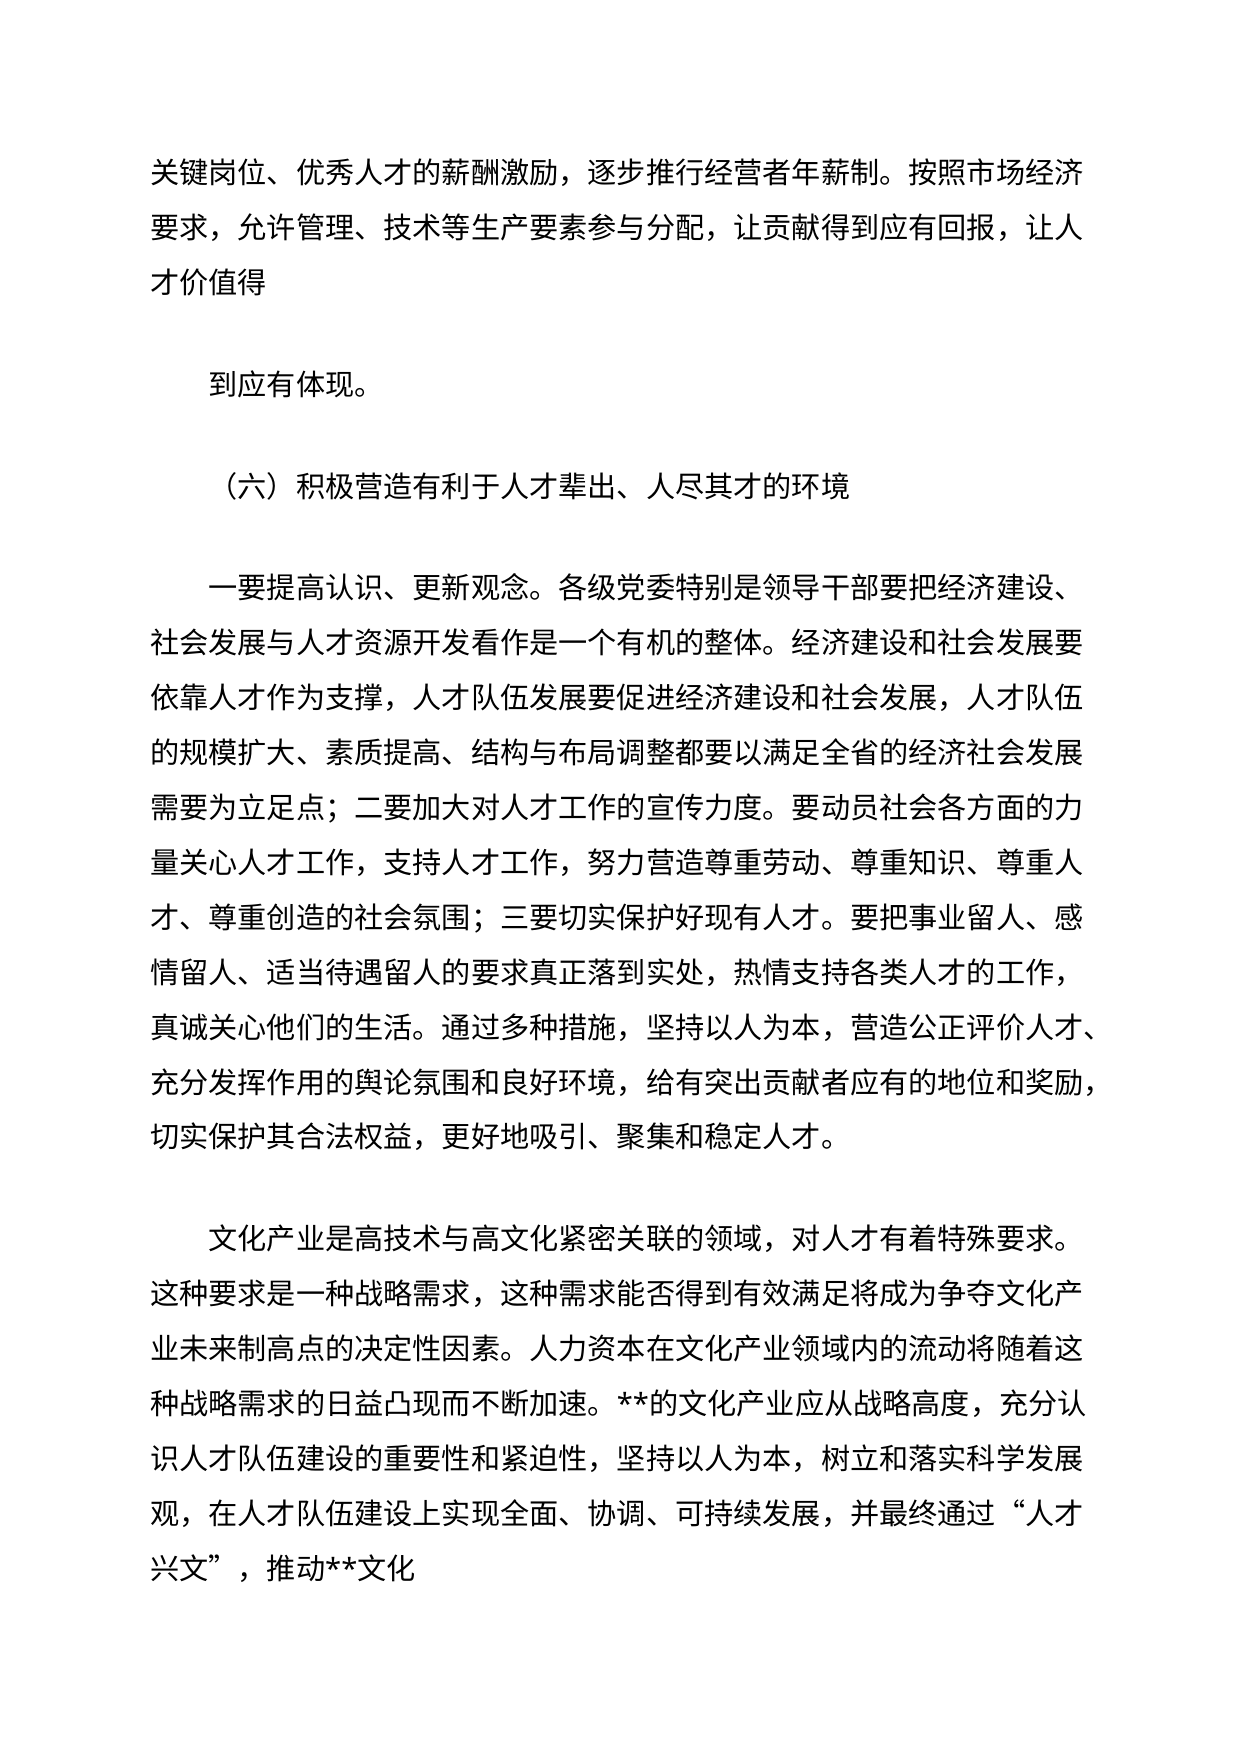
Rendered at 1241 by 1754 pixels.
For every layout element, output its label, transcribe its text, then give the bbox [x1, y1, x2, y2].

text （六）积极营造有利于人才辈出、人尽其才的环境 [150, 463, 1090, 506]
text 到应有体现。 [150, 362, 1090, 404]
text 文化产业是高技术与高文化紧密关联的领域，对人才有着特殊要求。这种要求是一种战略需求，这种需求能否得到有效满足将成为争夺文化产业未来制高点的决定性因素。人力资本在文化产业领域内的流动将随着这种战略需求的日益凸现而不断加速。**的文化产业应从战略高度，充分认识人才队伍建设的重要性和紧迫性，坚持以人为本，树立和落实科学发展观，在人才队伍建设上实现全面、协调、可持续发展，并最终通过“人才兴文”，推动**文化 [150, 1216, 1090, 1588]
text 一要提高认识、更新观念。各级党委特别是领导干部要把经济建设、社会发展与人才资源开发看作是一个有机的整体。经济建设和社会发展要依靠人才作为支撑，人才队伍发展要促进经济建设和社会发展，人才队伍的规模扩大、素质提高、结构与布局调整都要以满足全省的经济社会发展需要为立足点；二要加大对人才工作的宣传力度。要动员社会各方面的力量关心人才工作，支持人才工作，努力营造尊重劳动、尊重知识、尊重人才、尊重创造的社会氛围；三要切实保护好现有人才。要把事业留人、感情留人、适当待遇留人的要求真正落到实处，热情支持各类人才的工作，真诚关心他们的生活。通过多种措施，坚持以人为本，营造公正评价人才、充分发挥作用的舆论氛围和良好环境，给有突出贡献者应有的地位和奖励，切实保护其合法权益，更好地吸引、聚集和稳定人才。 [150, 565, 1090, 1156]
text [150, 150, 1090, 302]
